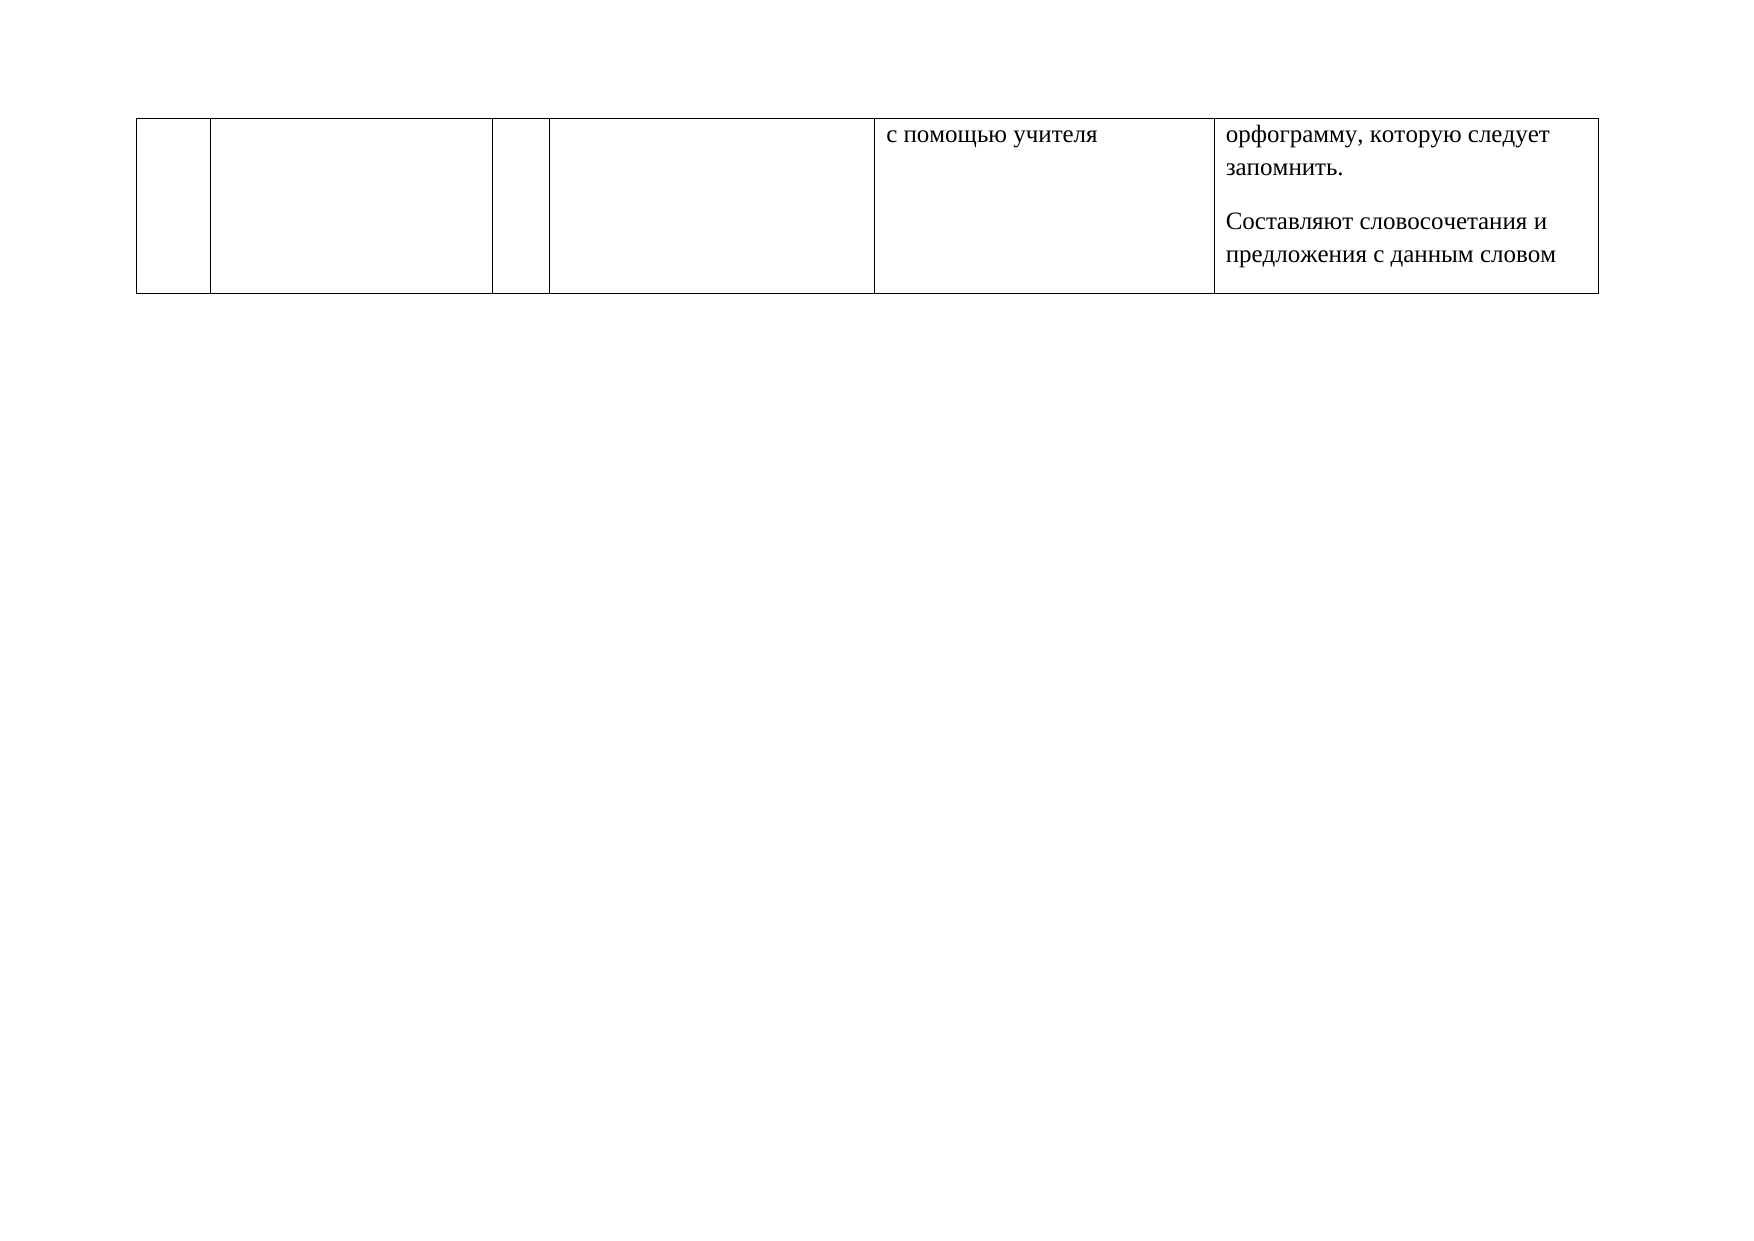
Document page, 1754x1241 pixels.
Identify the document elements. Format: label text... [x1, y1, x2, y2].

table_cell 29 [137, 119, 210, 292]
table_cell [1215, 119, 1598, 292]
table_cell 1 [493, 119, 549, 292]
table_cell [211, 119, 492, 292]
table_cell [875, 119, 1214, 292]
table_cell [550, 119, 874, 292]
